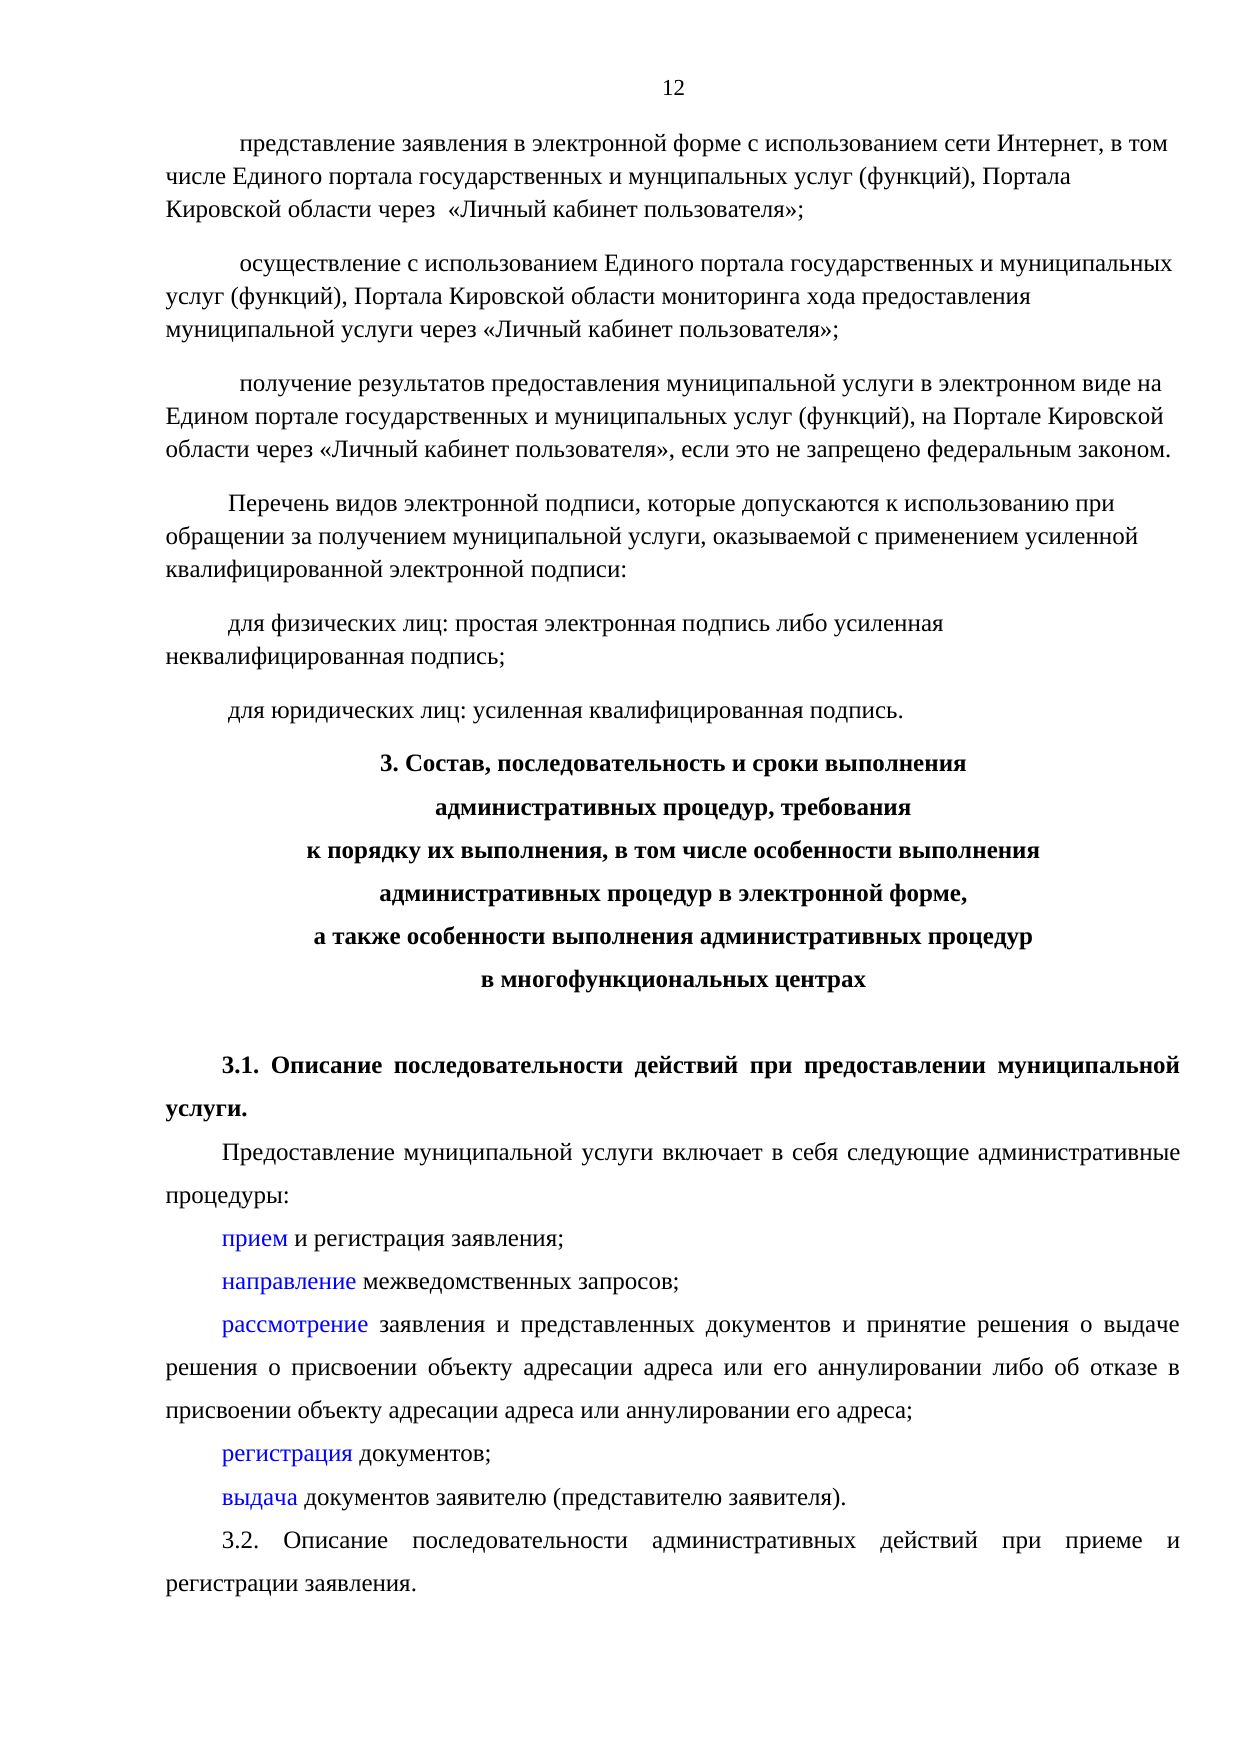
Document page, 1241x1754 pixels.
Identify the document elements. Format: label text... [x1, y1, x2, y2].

text административных процедур в электронной форме, [165, 878, 1181, 907]
text регистрация документов; [165, 1438, 1181, 1467]
text для физических лиц: простая электронная подпись либо усиленная неквалифицированная подпись; [165, 608, 1181, 669]
text административных процедур, требования [165, 792, 1181, 820]
text рассмотрение заявления и представленных документов и принятие решения о выдаче решения о присвоении объекту адресации адреса или его аннулировании либо об отказе в присвоении объекту адресации адреса или аннулировании его адреса; [165, 1309, 1181, 1424]
text а также особенности выполнения административных процедур [165, 921, 1181, 950]
text 3.1. Описание последовательности действий при предоставлении муниципальной услуги. [165, 1050, 1181, 1122]
text в многофункциональных центрах [165, 964, 1181, 993]
text Предоставление муниципальной услуги включает в себя следующие административные процедуры: [165, 1137, 1181, 1208]
text представление заявления в электронной форме с использованием сети Интернет, в том числе Единого портала государственных и мунципальных услуг (функций), Портала Кировской области через «Личный кабинет пользователя»; [165, 128, 1181, 223]
text направление межведомственных запросов; [165, 1266, 1181, 1295]
text прием и регистрация заявления; [165, 1223, 1181, 1252]
text получение результатов предоставления муниципальной услуги в электронном виде на Едином портале государственных и муниципальных услуг (функций), на Портале Кировской области через «Личный кабинет пользователя», если это не запрещено федеральным законом. [165, 368, 1181, 463]
text выдача документов заявителю (представителю заявителя). [165, 1482, 1181, 1510]
text осуществление с использованием Единого портала государственных и муниципальных услуг (функций), Портала Кировской области мониторинга хода предоставления муниципальной услуги через «Личный кабинет пользователя»; [165, 248, 1181, 343]
text для юридических лиц: усиленная квалифицированная подпись. [165, 695, 1181, 723]
text к порядку их выполнения, в том числе особенности выполнения [165, 835, 1181, 863]
text 3. Состав, последовательность и сроки выполнения [165, 748, 1181, 777]
text 3.2. Описание последовательности административных действий при приеме и регистрации заявления. [165, 1525, 1181, 1597]
text Перечень видов электронной подписи, которые допускаются к использованию при обращении за получением муниципальной услуги, оказываемой с применением усиленной квалифицированной электронной подписи: [165, 488, 1181, 583]
